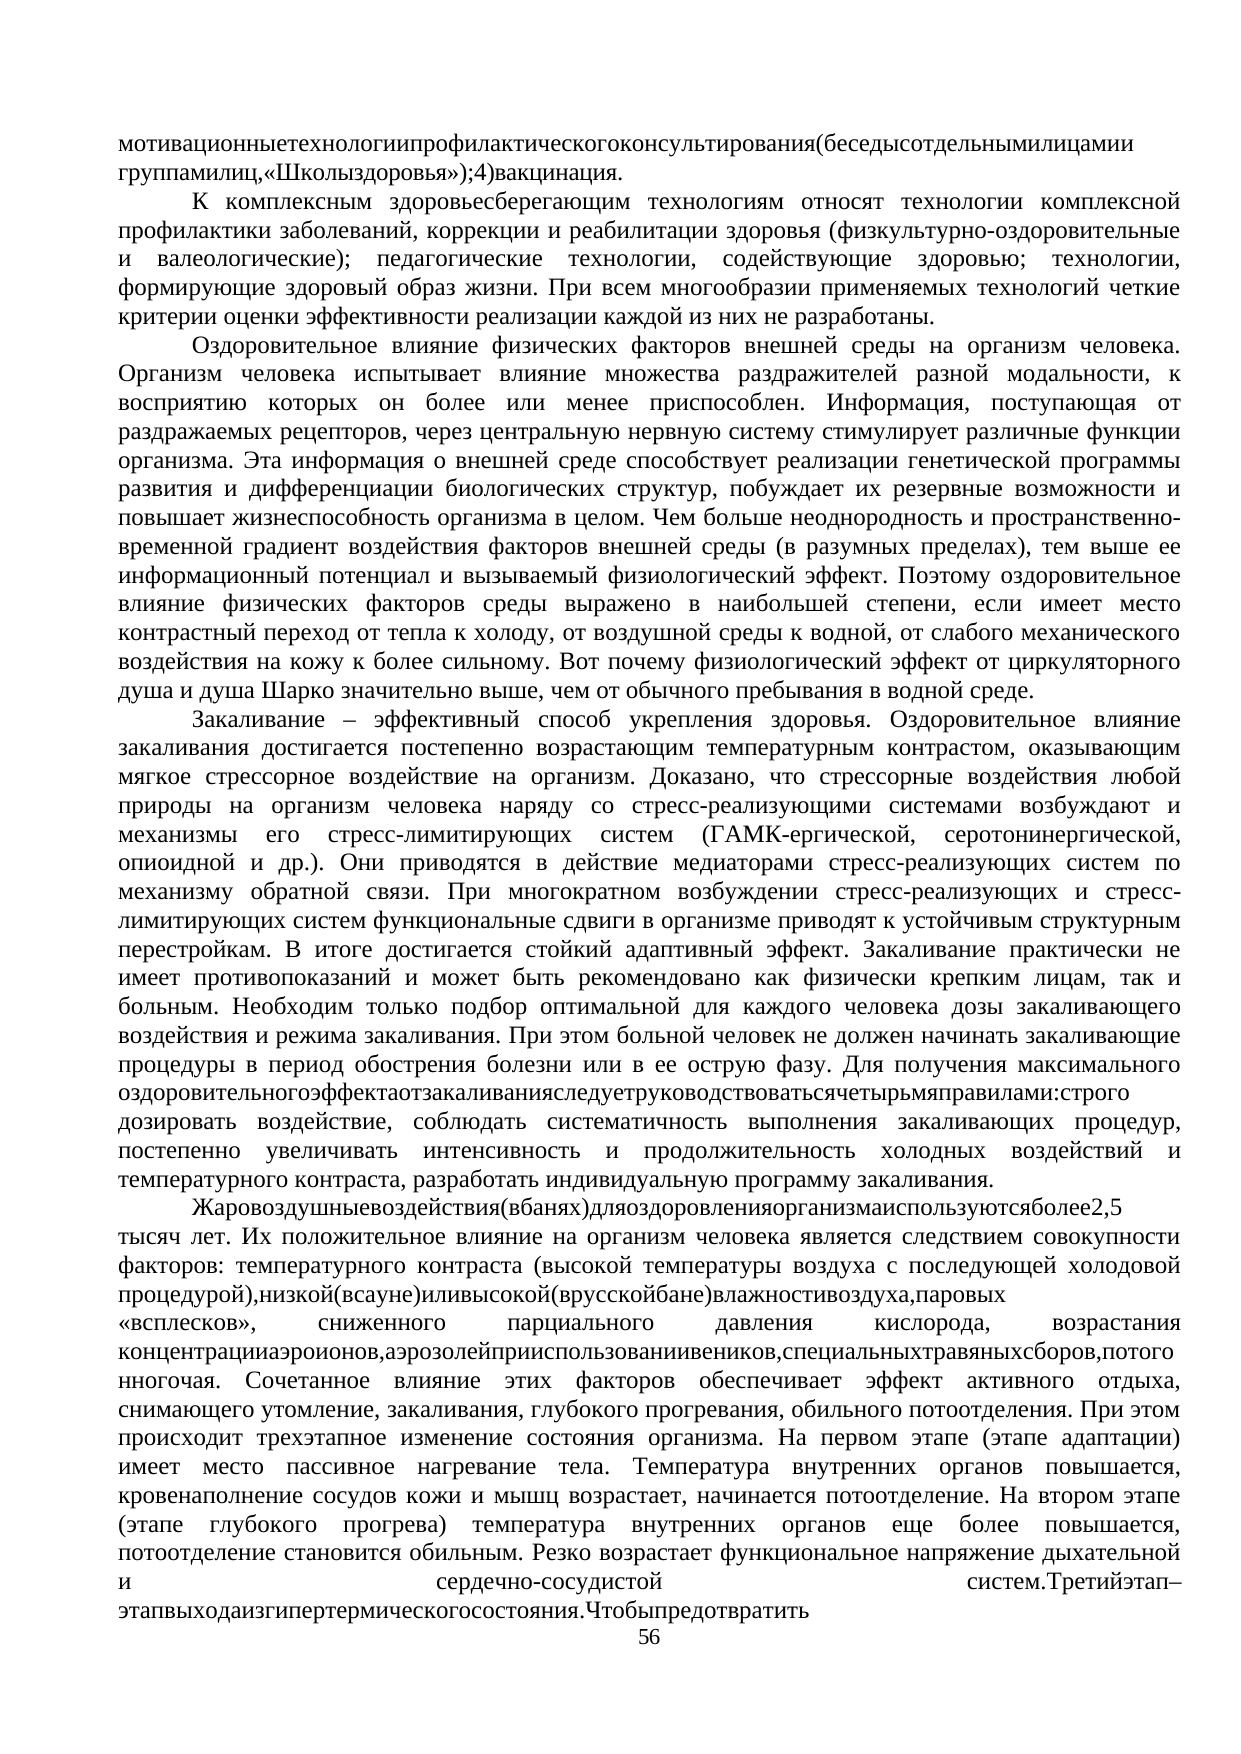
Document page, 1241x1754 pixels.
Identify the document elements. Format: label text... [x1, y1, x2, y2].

text Оздоровительное влияние физических факторов внешней среды на организм человека. Организм человека испытывает влияние множества раздражителей разной модальности, к восприятию которых он более или менее приспособлен. Информация, поступающая от раздражаемых рецепторов, через центральную нервную систему стимулирует различные функции организма. Эта информация о внешней среде способствует реализации генетической программы развития и дифференциации биологических структур, побуждает их резервные возможности и повышает жизнеспособность организма в целом. Чем больше неоднородность и пространственно- временной градиент воздействия факторов внешней среды (в разумных пределах), тем выше ее информационный потенциал и вызываемый физиологический эффект. Поэтому оздоровительное влияние физических факторов среды выражено в наибольшей степени, если имеет место контрастный переход от тепла к холоду, от воздушной среды к водной, от слабого механического воздействия на кожу к более сильному. Вот почему физиологический эффект от циркуляторного душа и душа Шарко значительно выше, чем от обычного пребывания в водной среде. [118, 330, 1182, 703]
text К комплексным здоровьесберегающим технологиям относят технологии комплексной профилактики заболеваний, коррекции и реабилитации здоровья (физкультурно-оздоровительные и валеологические); педагогические технологии, содействующие здоровью; технологии, формирующие здоровый образ жизни. При всем многообразии применяемых технологий четкие критерии оценки эффективности реализации каждой из них не разработаны. [118, 186, 1181, 330]
text мотивационныетехнологиипрофилактическогоконсультирования(беседысотдельнымилицамии группамилиц,«Школыздоровья»);4)вакцинация. [118, 128, 1182, 186]
text «всплесков», сниженного парциального давления кислорода, возрастания концентрацииаэроионов,аэрозолейприиспользованиивеников,специальныхтравяныхсборов,потогонногочая. Сочетанное влияние этих факторов обеспечивает эффект активного отдыха, снимающего утомление, закаливания, глубокого прогревания, обильного потоотделения. При этом происходит трехэтапное изменение состояния организма. На первом этапе (этапе адаптации) имеет место пассивное нагревание тела. Температура внутренних органов повышается, кровенаполнение сосудов кожи и мышц возрастает, начинается потоотделение. На втором этапе (этапе глубокого прогрева) температура внутренних органов еще более повышается, потоотделение становится обильным. Резко возрастает функциональное напряжение дыхательной и сердечно-сосудистой систем.Третийэтап–этапвыходаизгипертермическогосостояния.Чтобыпредотвратить [118, 1307, 1182, 1624]
text Жаровоздушныевоздействия(вбанях)дляоздоровленияорганизмаиспользуютсяболее2,5 тысяч лет. Их положительное влияние на организм человека является следствием совокупности факторов: температурного контраста (высокой температуры воздуха с последующей холодовой процедурой),низкой(всауне)иливысокой(врусскойбане)влажностивоздуха,паровых [118, 1192, 1182, 1307]
text Закаливание – эффективный способ укрепления здоровья. Оздоровительное влияние закаливания достигается постепенно возрастающим температурным контрастом, оказывающим мягкое стрессорное воздействие на организм. Доказано, что стрессорные воздействия любой природы на организм человека наряду со стресс-реализующими системами возбуждают и механизмы его стресс-лимитирующих систем (ГАМК-ергической, серотонинергической, опиоидной и др.). Они приводятся в действие медиаторами стресс-реализующих систем по механизму обратной связи. При многократном возбуждении стресс-реализующих и стресс- лимитирующих систем функциональные сдвиги в организме приводят к устойчивым структурным перестройкам. В итоге достигается стойкий адаптивный эффект. Закаливание практически не имеет противопоказаний и может быть рекомендовано как физически крепким лицам, так и больным. Необходим только подбор оптимальной для каждого человека дозы закаливающего воздействия и режима закаливания. При этом больной человек не должен начинать закаливающие процедуры в период обострения болезни или в ее острую фазу. Для получения максимального оздоровительногоэффектаотзакаливанияследуетруководствоватьсячетырьмяправилами:строго дозировать воздействие, соблюдать систематичность выполнения закаливающих процедур, постепенно увеличивать интенсивность и продолжительность холодных воздействий и температурного контраста, разработать индивидуальную программу закаливания. [118, 704, 1182, 1192]
